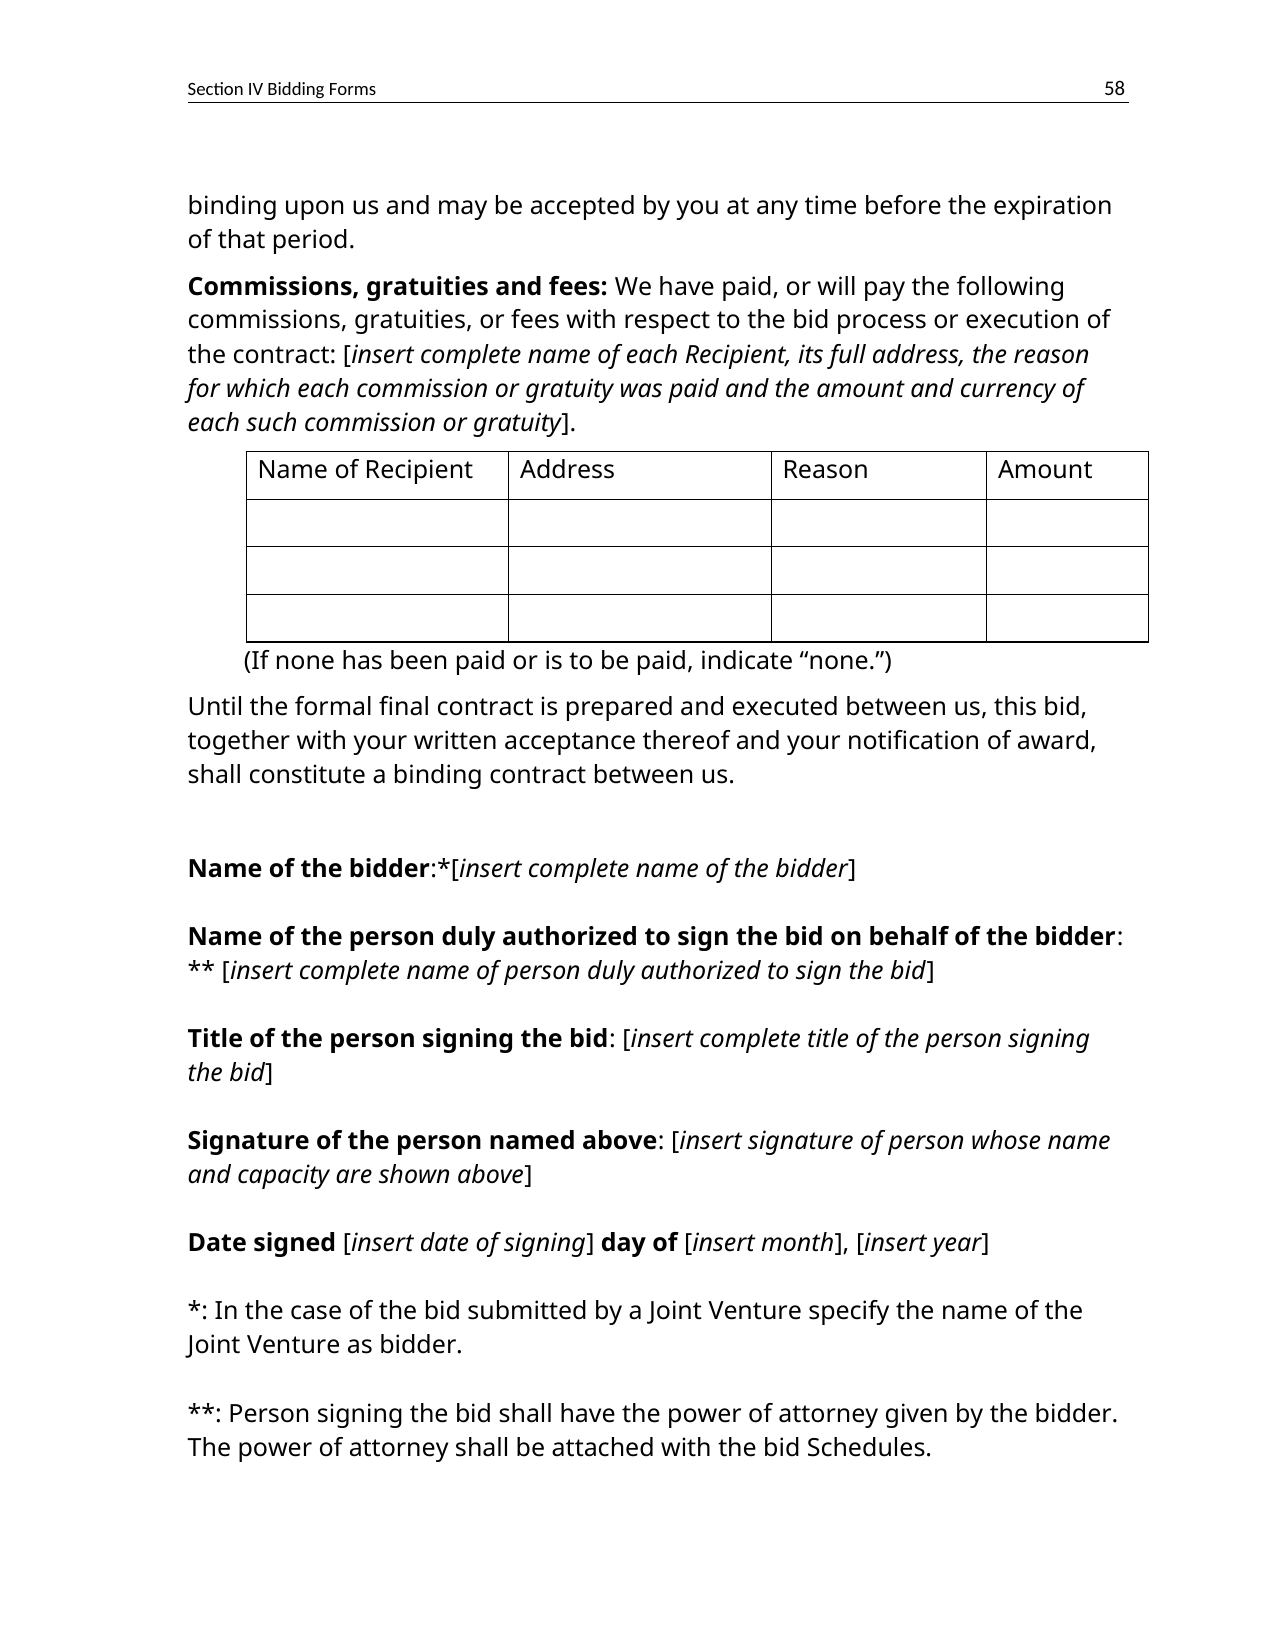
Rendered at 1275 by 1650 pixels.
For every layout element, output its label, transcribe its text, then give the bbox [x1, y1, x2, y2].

table_cell [987, 500, 1148, 546]
table_cell [247, 595, 508, 641]
table_header Address [509, 452, 771, 498]
table_cell [772, 547, 986, 594]
table_cell [509, 595, 771, 641]
text Date signed [insert date of signing] day of [insert month], [insert year] [187, 1225, 1125, 1259]
table_header Name of Recipient [247, 452, 508, 498]
text Name of the bidder:*[insert complete name of the bidder] [187, 850, 1125, 884]
table_cell [509, 547, 771, 594]
text Until the formal final contract is prepared and executed between us, this bid, together with your written acceptance thereof and your notification of award, shall constitute a binding contract between us. [187, 689, 1125, 791]
text (If none has been paid or is to be paid, indicate “none.”) [244, 642, 1125, 676]
text Signature of the person named above: [insert signature of person whose name and capacity are shown above] [187, 1123, 1125, 1191]
table_cell [247, 500, 508, 546]
table_cell [247, 547, 508, 594]
text *: In the case of the bid submitted by a Joint Venture specify the name of the Joint Venture as bidder. [187, 1293, 1125, 1361]
table_cell [987, 595, 1148, 641]
table_cell [772, 500, 986, 546]
text Commissions, gratuities and fees: We have paid, or will pay the following commissions, gratuities, or fees with respect to the bid process or execution of the contract: [insert complete name of each Recipient, its full address, the reason for which each commission or gratuity was paid and the amount and currency of each such commission or gratuity]. [187, 268, 1125, 438]
table_cell [772, 595, 986, 641]
table_header Reason [772, 452, 986, 498]
table_cell [987, 547, 1148, 594]
text Title of the person signing the bid: [insert complete title of the person signing the bid] [187, 1021, 1125, 1089]
table_header Amount [987, 452, 1148, 498]
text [187, 187, 1125, 256]
table_cell [509, 500, 771, 546]
text **: Person signing the bid shall have the power of attorney given by the bidder. The power of attorney shall be attached with the bid Schedules. [187, 1395, 1125, 1463]
text Name of the person duly authorized to sign the bid on behalf of the bidder: ** [insert complete name of person duly authorized to sign the bid] [187, 918, 1125, 986]
